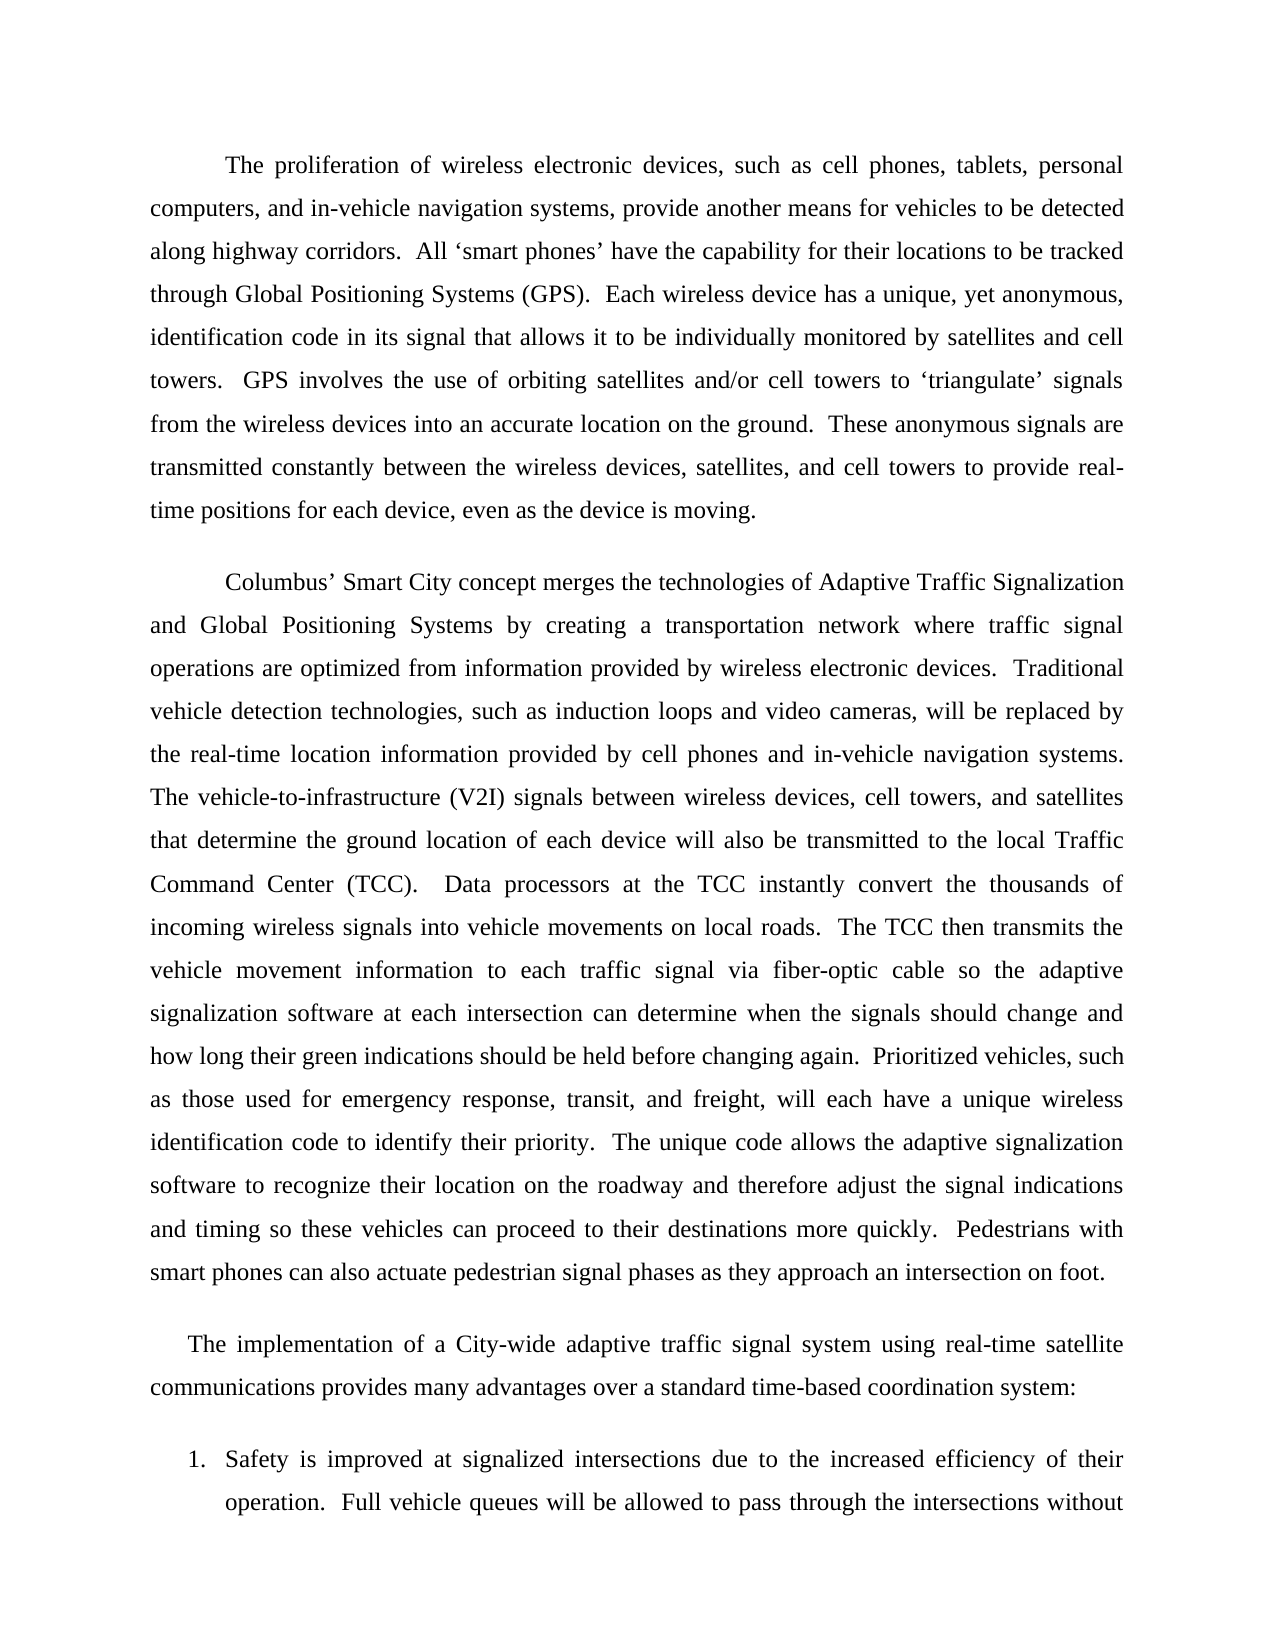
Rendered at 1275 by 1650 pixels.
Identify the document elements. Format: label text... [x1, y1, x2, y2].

text The proliferation of wireless electronic devices, such as cell phones, tablets, personal computers, and in-vehicle navigation systems, provide another means for vehicles to be detected along highway corridors. All ‘smart phones’ have the capability for their locations to be tracked through Global Positioning Systems (GPS). Each wireless device has a unique, yet anonymous, identification code in its signal that allows it to be individually monitored by satellites and cell towers. GPS involves the use of orbiting satellites and/or cell towers to ‘triangulate’ signals from the wireless devices into an accurate location on the ground. These anonymous signals are transmitted constantly between the wireless devices, satellites, and cell towers to provide real-time positions for each device, even as the device is moving. [150, 150, 1125, 524]
text The implementation of a City-wide adaptive traffic signal system using real-time satellite communications provides many advantages over a standard time-based coordination system: [150, 1329, 1125, 1401]
text Columbus’ Smart City concept merges the technologies of Adaptive Traffic Signalization and Global Positioning Systems by creating a transportation network where traffic signal operations are optimized from information provided by wireless electronic devices. Traditional vehicle detection technologies, such as induction loops and video cameras, will be replaced by the real-time location information provided by cell phones and in-vehicle navigation systems. The vehicle-to-infrastructure (V2I) signals between wireless devices, cell towers, and satellites that determine the ground location of each device will also be transmitted to the local Traffic Command Center (TCC). Data processors at the TCC instantly convert the thousands of incoming wireless signals into vehicle movements on local roads. The TCC then transmits the vehicle movement information to each traffic signal via fiber-optic cable so the adaptive signalization software at each intersection can determine when the signals should change and how long their green indications should be held before changing again. Prioritized vehicles, such as those used for emergency response, transit, and freight, will each have a unique wireless identification code to identify their priority. The unique code allows the adaptive signalization software to recognize their location on the roadway and therefore adjust the signal indications and timing so these vehicles can proceed to their destinations more quickly. Pedestrians with smart phones can also actuate pedestrian signal phases as they approach an intersection on foot. [150, 567, 1125, 1286]
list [187, 1444, 1125, 1516]
